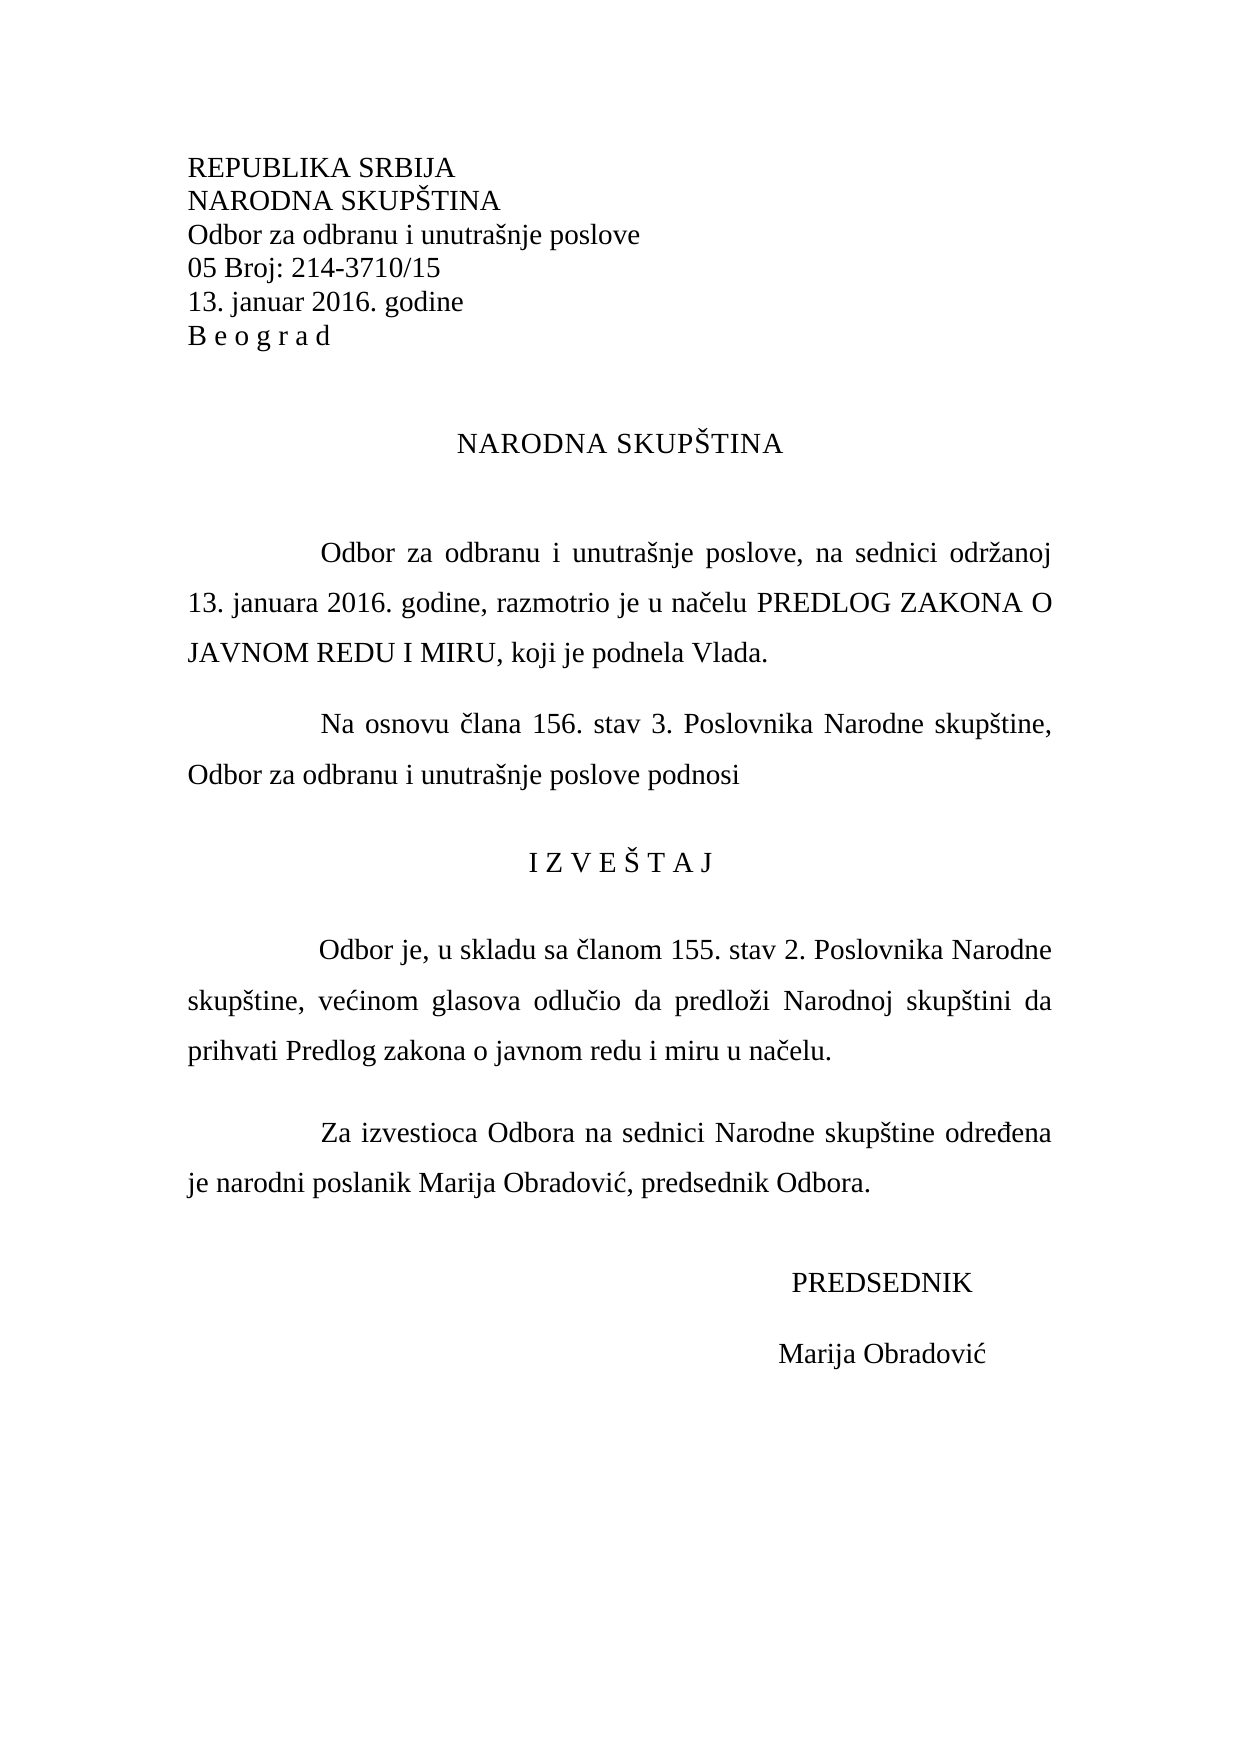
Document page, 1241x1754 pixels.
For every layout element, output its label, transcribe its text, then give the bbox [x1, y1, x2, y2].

text PREDSEDNIK [187, 1265, 1053, 1299]
text 13. januar 2016. godine [187, 284, 1053, 318]
text REPUBLIKA SRBIJA [187, 150, 1053, 183]
text Marija Obradović [187, 1336, 1053, 1370]
text B e o g r a d [187, 318, 1053, 351]
text NARODNA SKUPŠTINA [187, 426, 1053, 460]
text Za izvestioca Odbora na sednici Narodne skupštine određena je narodni poslanik Marija Obradović, predsednik Odbora. [187, 1115, 1053, 1198]
text I Z V E Š T A J [187, 845, 1053, 878]
text Odbor za odbranu i unutrašnje poslove, na sednici održanoj 13. januara 2016. godine, razmotrio je u načelu Predlog zakona o JAVNOM REDU I MIRU, koji je podnela Vlada. [187, 535, 1053, 669]
text Odbor je, u skladu sa članom 155. stav 2. Poslovnika Narodne skupštine, većinom glasova odlučio da predloži Narodnoj skupštini da prihvati Predlog zakona o javnom redu i miru u načelu. [187, 932, 1053, 1067]
text 05 Broj: 214-3710/15 [187, 251, 1053, 284]
text NARODNA SKUPŠTINA [187, 183, 1053, 217]
text Na osnovu člana 156. stav 3. Poslovnika Narodne skupštine, Odbor za odbranu i unutrašnje poslove podnosi [187, 707, 1053, 790]
text Odbor za odbranu i unutrašnje poslove [187, 217, 1053, 251]
